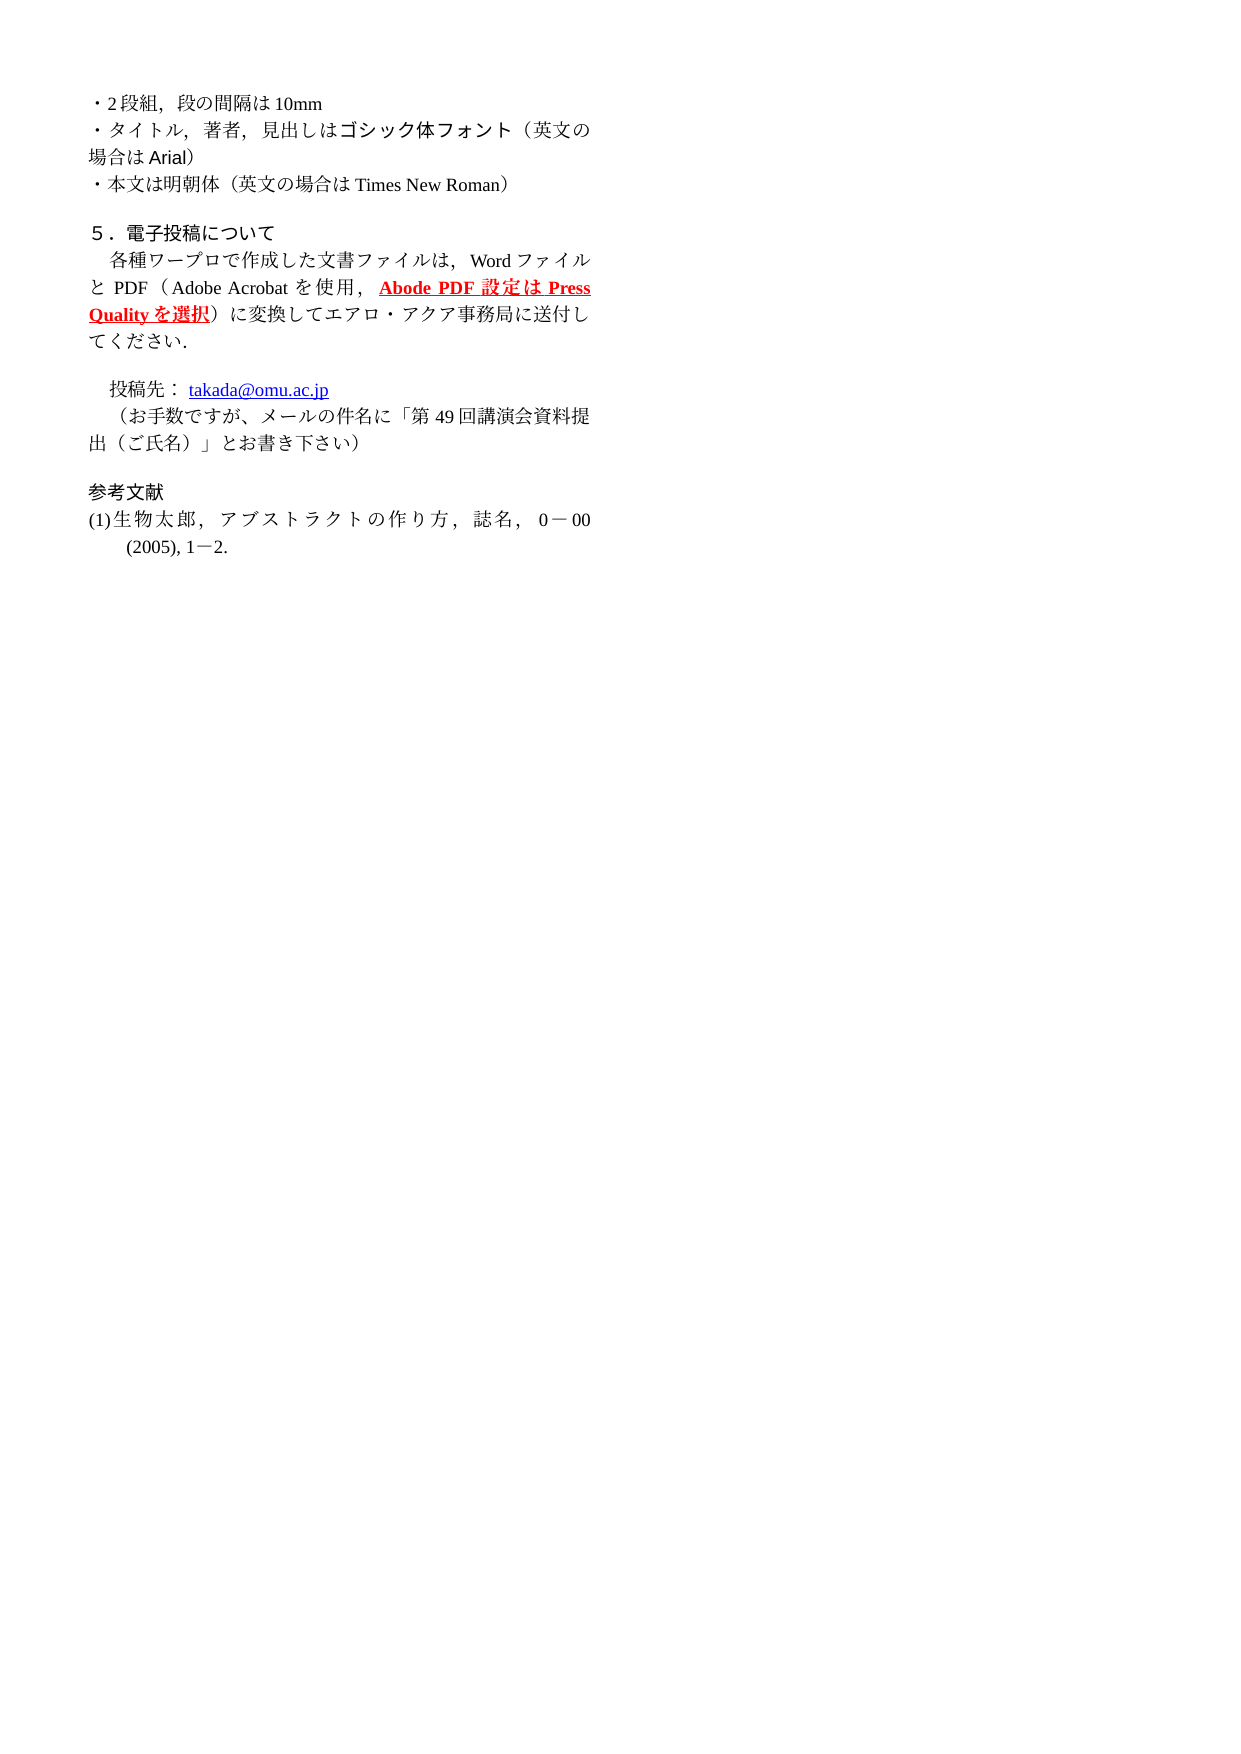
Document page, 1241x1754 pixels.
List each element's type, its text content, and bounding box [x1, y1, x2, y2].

text 各種ワープロで作成した文書ファイルは，WordファイルとPDF（Adobe Acrobatを使用，Abode PDF設定はPress Qualityを選択）に変換してエアロ・アクア事務局に送付してください． [89, 246, 591, 353]
text ・タイトル，著者，見出しはゴシック体フォント（英文の場合はArial） [89, 116, 591, 170]
text (1)生物太郎，アブストラクトの作り方，誌名，0－00 (2005), 1－2. [89, 505, 591, 559]
text ５．電子投稿について [89, 218, 591, 246]
text （お手数ですが、メールの件名に「第49回講演会資料提出（ご氏名）」とお書き下さい） [89, 402, 591, 456]
text ・本文は明朝体（英文の場合はTimes New Roman） [89, 170, 591, 197]
text 参考文献 [89, 477, 591, 505]
text ・2段組，段の間隔は10mm [89, 89, 591, 116]
text 投稿先： takada@omu.ac.jp [89, 375, 591, 402]
